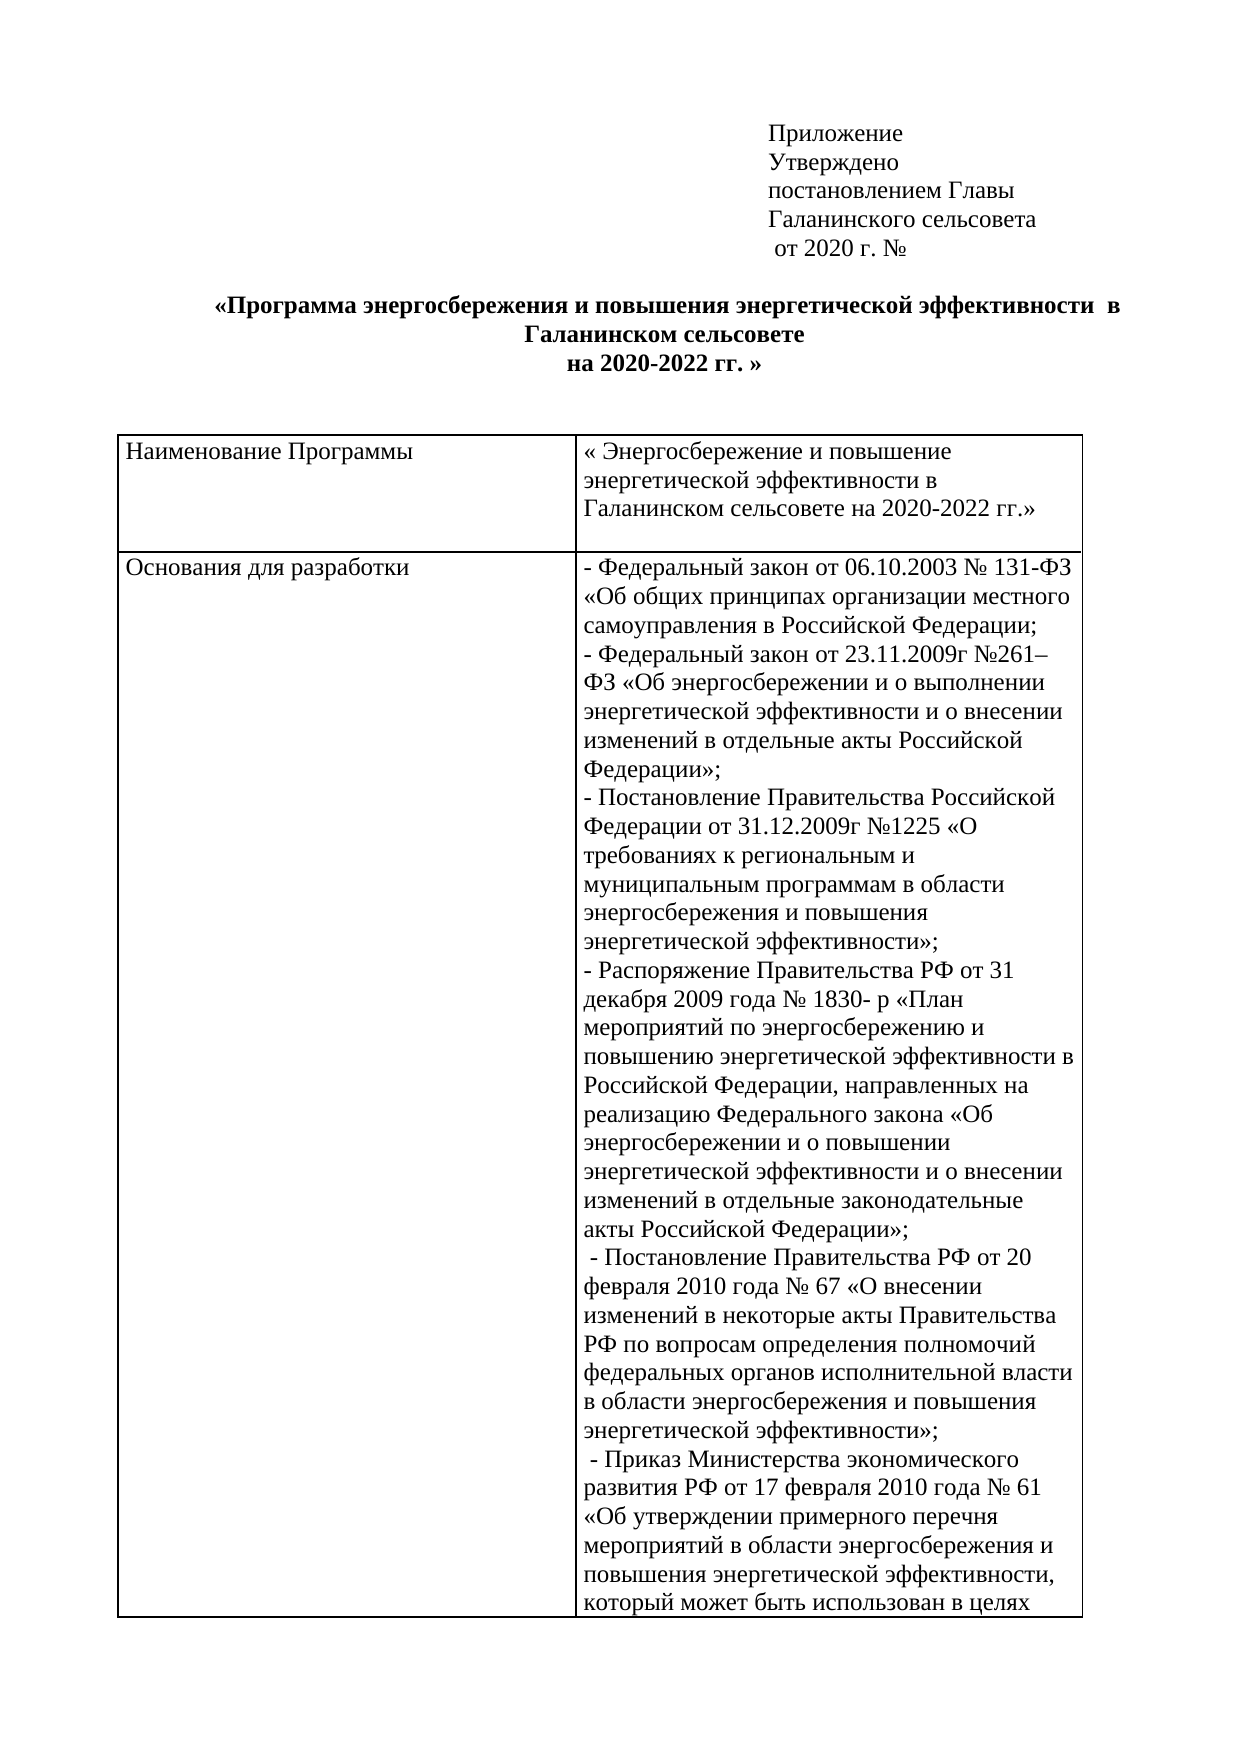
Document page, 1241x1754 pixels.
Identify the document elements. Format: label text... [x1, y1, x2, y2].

subtitle «Программа энергосбережения и повышения энергетической эффективности в Галанинском сельсовете [177, 291, 1152, 348]
text постановлением Главы [177, 176, 1152, 204]
subtitle Утверждено [177, 147, 1152, 176]
text Приложение [177, 118, 1152, 147]
table_header « Энергосбережение и повышение энергетической эффективности в Галанинском сельсовете на 2020-2022 гг.» [577, 436, 1082, 551]
subtitle на 2020-2022 гг. » [177, 348, 1152, 377]
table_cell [577, 551, 1082, 1616]
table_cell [119, 553, 575, 1616]
text Галанинского сельсовета [177, 204, 1152, 233]
table_header Наименование Программы [119, 436, 575, 551]
text от 2020 г. № [177, 233, 1152, 262]
